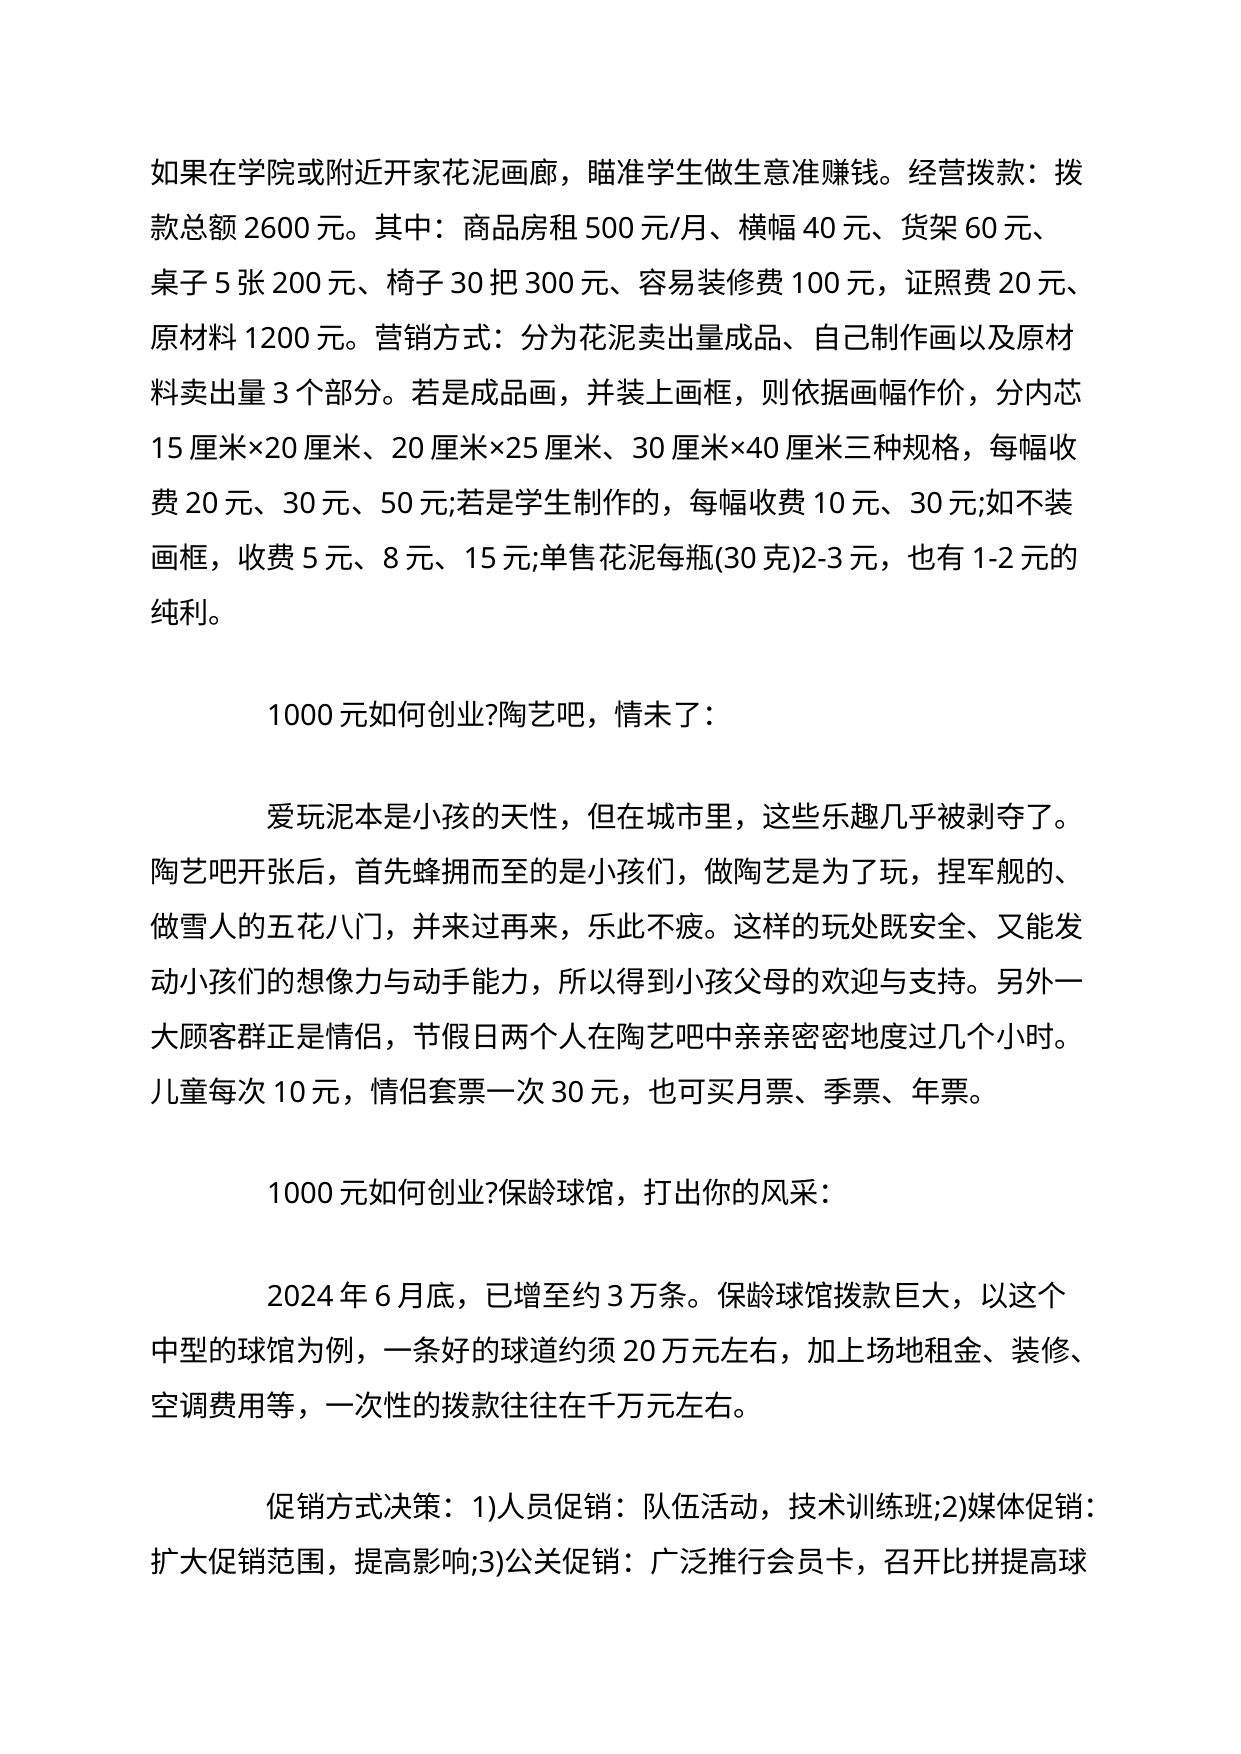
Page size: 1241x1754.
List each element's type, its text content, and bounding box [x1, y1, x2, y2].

text 2024年6月底，已增至约3万条。保龄球馆拨款巨大，以这个中型的球馆为例，一条好的球道约须20万元左右，加上场地租金、装修、空调费用等，一次性的拨款往往在千万元左右。 [150, 1272, 1090, 1424]
text 1000元如何创业?陶艺吧，情未了： [150, 692, 1090, 734]
text 1000元如何创业?保龄球馆，打出你的风采： [150, 1170, 1090, 1212]
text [150, 1484, 1090, 1581]
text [150, 150, 1090, 632]
text 爱玩泥本是小孩的天性，但在城市里，这些乐趣几乎被剥夺了。陶艺吧开张后，首先蜂拥而至的是小孩们，做陶艺是为了玩，捏军舰的、做雪人的五花八门，并来过再来，乐此不疲。这样的玩处既安全、又能发动小孩们的想像力与动手能力，所以得到小孩父母的欢迎与支持。另外一大顾客群正是情侣，节假日两个人在陶艺吧中亲亲密密地度过几个小时。儿童每次10元，情侣套票一次30元，也可买月票、季票、年票。 [150, 794, 1090, 1111]
